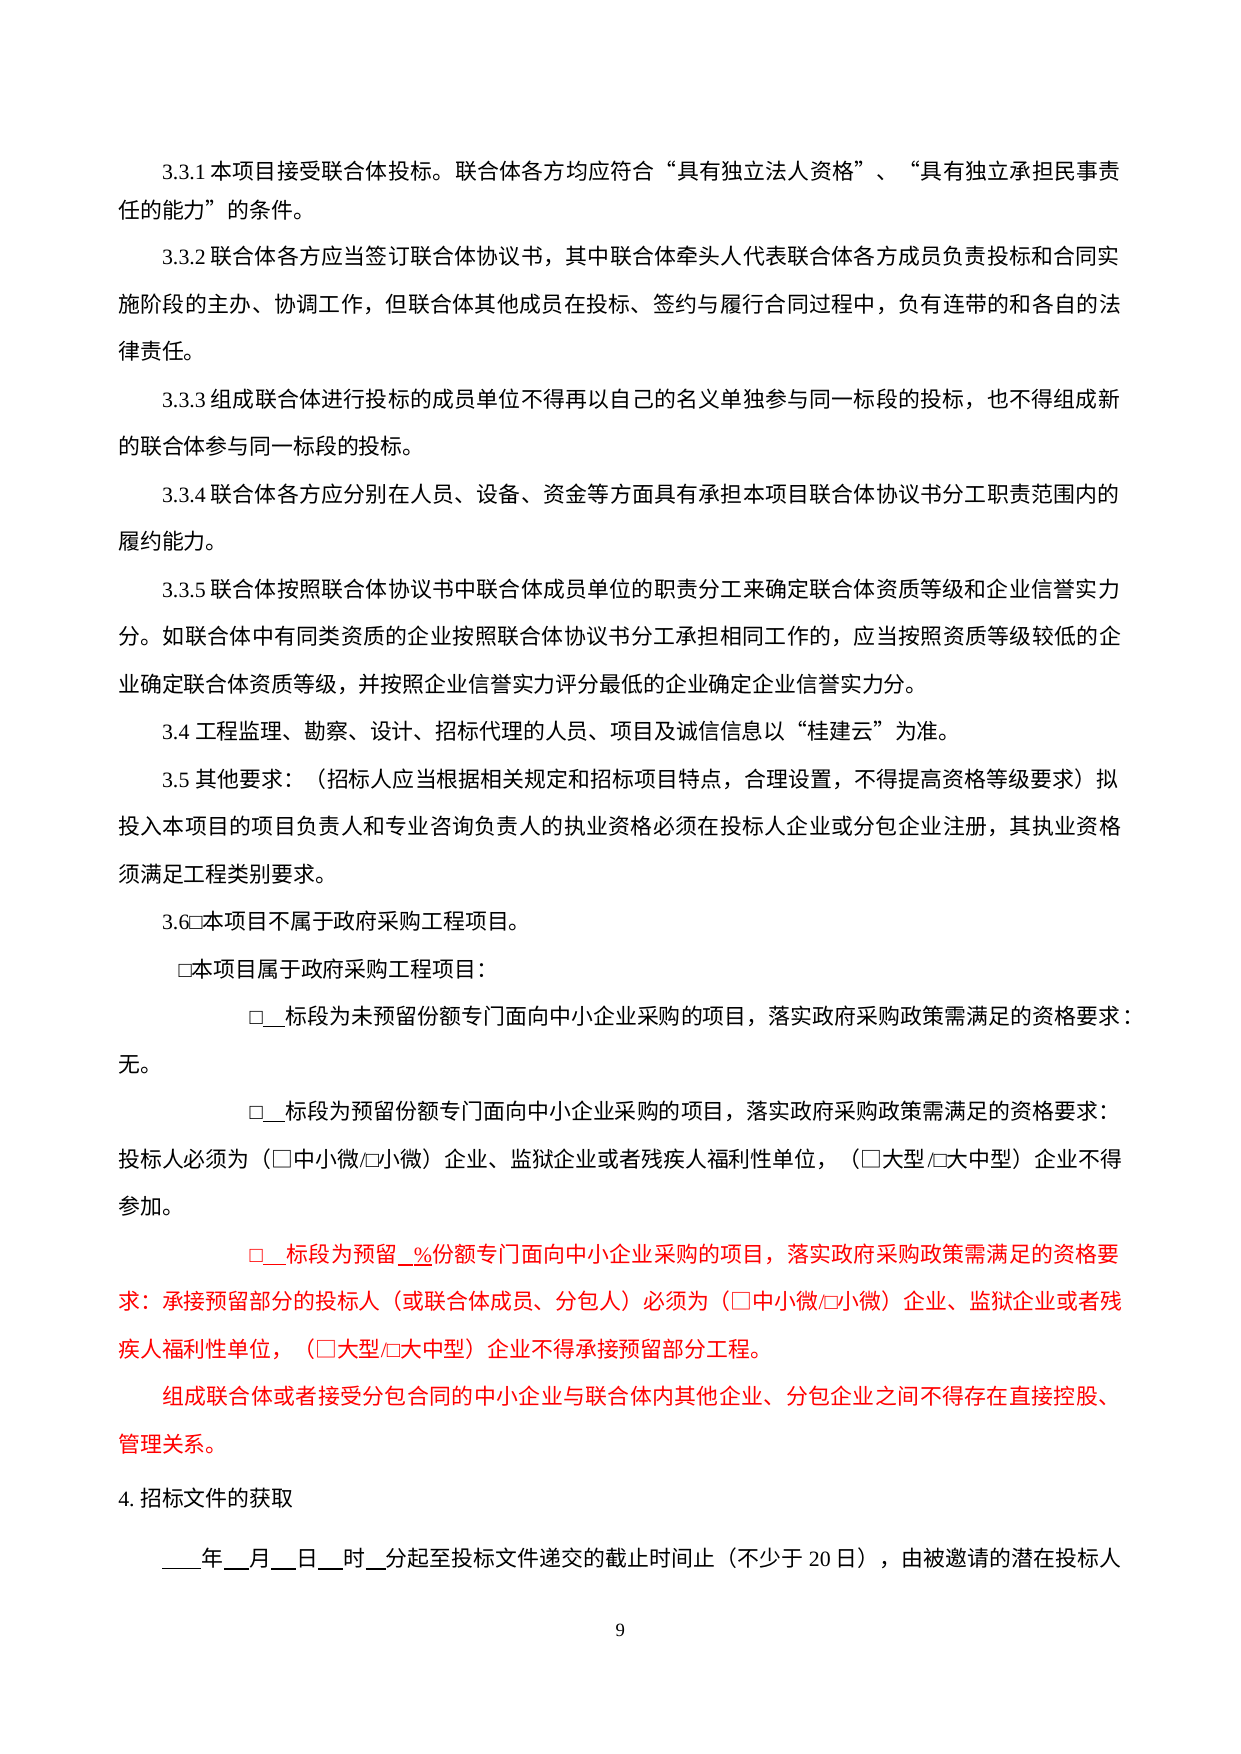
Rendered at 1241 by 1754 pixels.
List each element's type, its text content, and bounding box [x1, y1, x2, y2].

text 3.6□本项目不属于政府采购工程项目。 [118, 904, 1122, 936]
text 3.3.1本项目接受联合体投标。联合体各方均应符合“具有独立法人资格”、“具有独立承担民事责任的能力”的条件。 [118, 148, 1122, 227]
text 3.3.2联合体各方应当签订联合体协议书，其中联合体牵头人代表联合体各方成员负责投标和合同实施阶段的主办、协调工作，但联合体其他成员在投标、签约与履行合同过程中，负有连带的和各自的法律责任。 [118, 239, 1122, 366]
text □ 标段为预留 %份额专门面向中小企业采购的项目，落实政府采购政策需满足的资格要求：承接预留部分的投标人（或联合体成员、分包人）必须为（□中小微/□小微）企业、监狱企业或者残疾人福利性单位，（□大型/□大中型）企业不得承接预留部分工程。 [118, 1237, 1122, 1363]
text 3.3.4联合体各方应分别在人员、设备、资金等方面具有承担本项目联合体协议书分工职责范围内的履约能力。 [118, 477, 1122, 556]
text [118, 1541, 1122, 1573]
text □本项目属于政府采购工程项目： [118, 952, 1122, 983]
text □ 标段为预留份额专门面向中小企业采购的项目，落实政府采购政策需满足的资格要求：投标人必须为（□中小微/□小微）企业、监狱企业或者残疾人福利性单位，（□大型/□大中型）企业不得参加。 [118, 1094, 1122, 1221]
subtitle 4. 招标文件的获取 [118, 1481, 1122, 1512]
text 组成联合体或者接受分包合同的中小企业与联合体内其他企业、分包企业之间不得存在直接控股、管理关系。 [118, 1379, 1122, 1458]
text 3.5 其他要求：（招标人应当根据相关规定和招标项目特点，合理设置，不得提高资格等级要求）拟投入本项目的项目负责人和专业咨询负责人的执业资格必须在投标人企业或分包企业注册，其执业资格须满足工程类别要求。 [118, 762, 1122, 888]
text □ 标段为未预留份额专门面向中小企业采购的项目，落实政府采购政策需满足的资格要求：无。 [118, 999, 1122, 1078]
text 3.3.3组成联合体进行投标的成员单位不得再以自己的名义单独参与同一标段的投标，也不得组成新的联合体参与同一标段的投标。 [118, 382, 1122, 461]
text 3.4 工程监理、勘察、设计、招标代理的人员、项目及诚信信息以“桂建云”为准。 [118, 714, 1122, 746]
text 3.3.5联合体按照联合体协议书中联合体成员单位的职责分工来确定联合体资质等级和企业信誉实力分。如联合体中有同类资质的企业按照联合体协议书分工承担相同工作的，应当按照资质等级较低的企业确定联合体资质等级，并按照企业信誉实力评分最低的企业确定企业信誉实力分。 [118, 572, 1122, 698]
